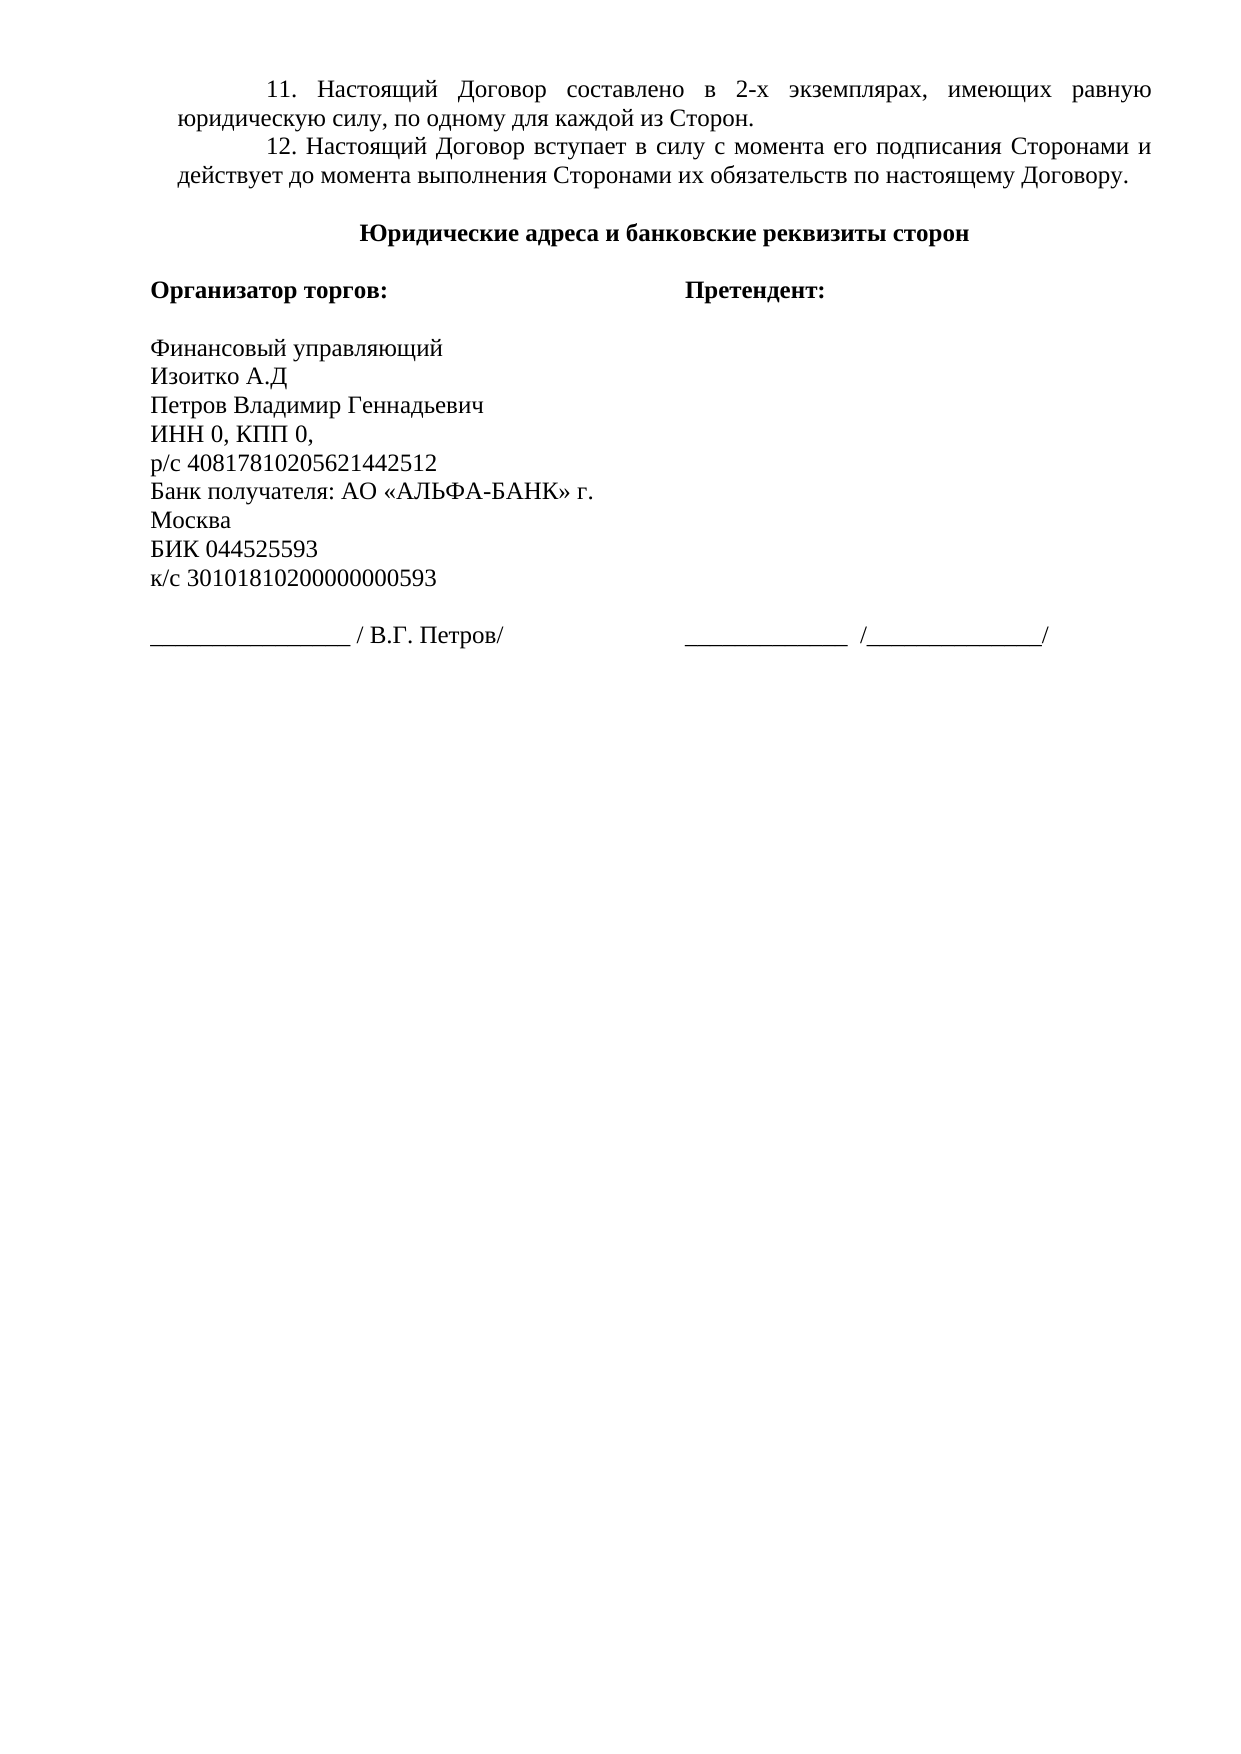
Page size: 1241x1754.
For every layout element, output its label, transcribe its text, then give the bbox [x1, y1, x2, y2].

text 11. Настоящий Договор составлено в 2-х экземплярах, имеющих равную юридическую силу, по одному для каждой из Сторон. [177, 74, 1152, 131]
table_header Организатор торгов: Финансовый управляющий Изоитко А.Д Петров Владимир Геннадьевич ИНН 0, КПП 0, р/с 40817810205621442512 Банк получателя: АО «АЛЬФА-БАНК» г. Москва БИК 044525593 к/с 30101810200000000593 ________________ / В.Г. Петров/ [139, 275, 673, 678]
text 12. Настоящий Договор вступает в силу с момента его подписания Сторонами и действует до момента выполнения Сторонами их обязательств по настоящему Договору. [177, 131, 1152, 189]
text Юридические адреса и банковские реквизиты сторон [177, 218, 1152, 246]
table_header Претендент: _____________ /______________/ [674, 275, 1190, 678]
